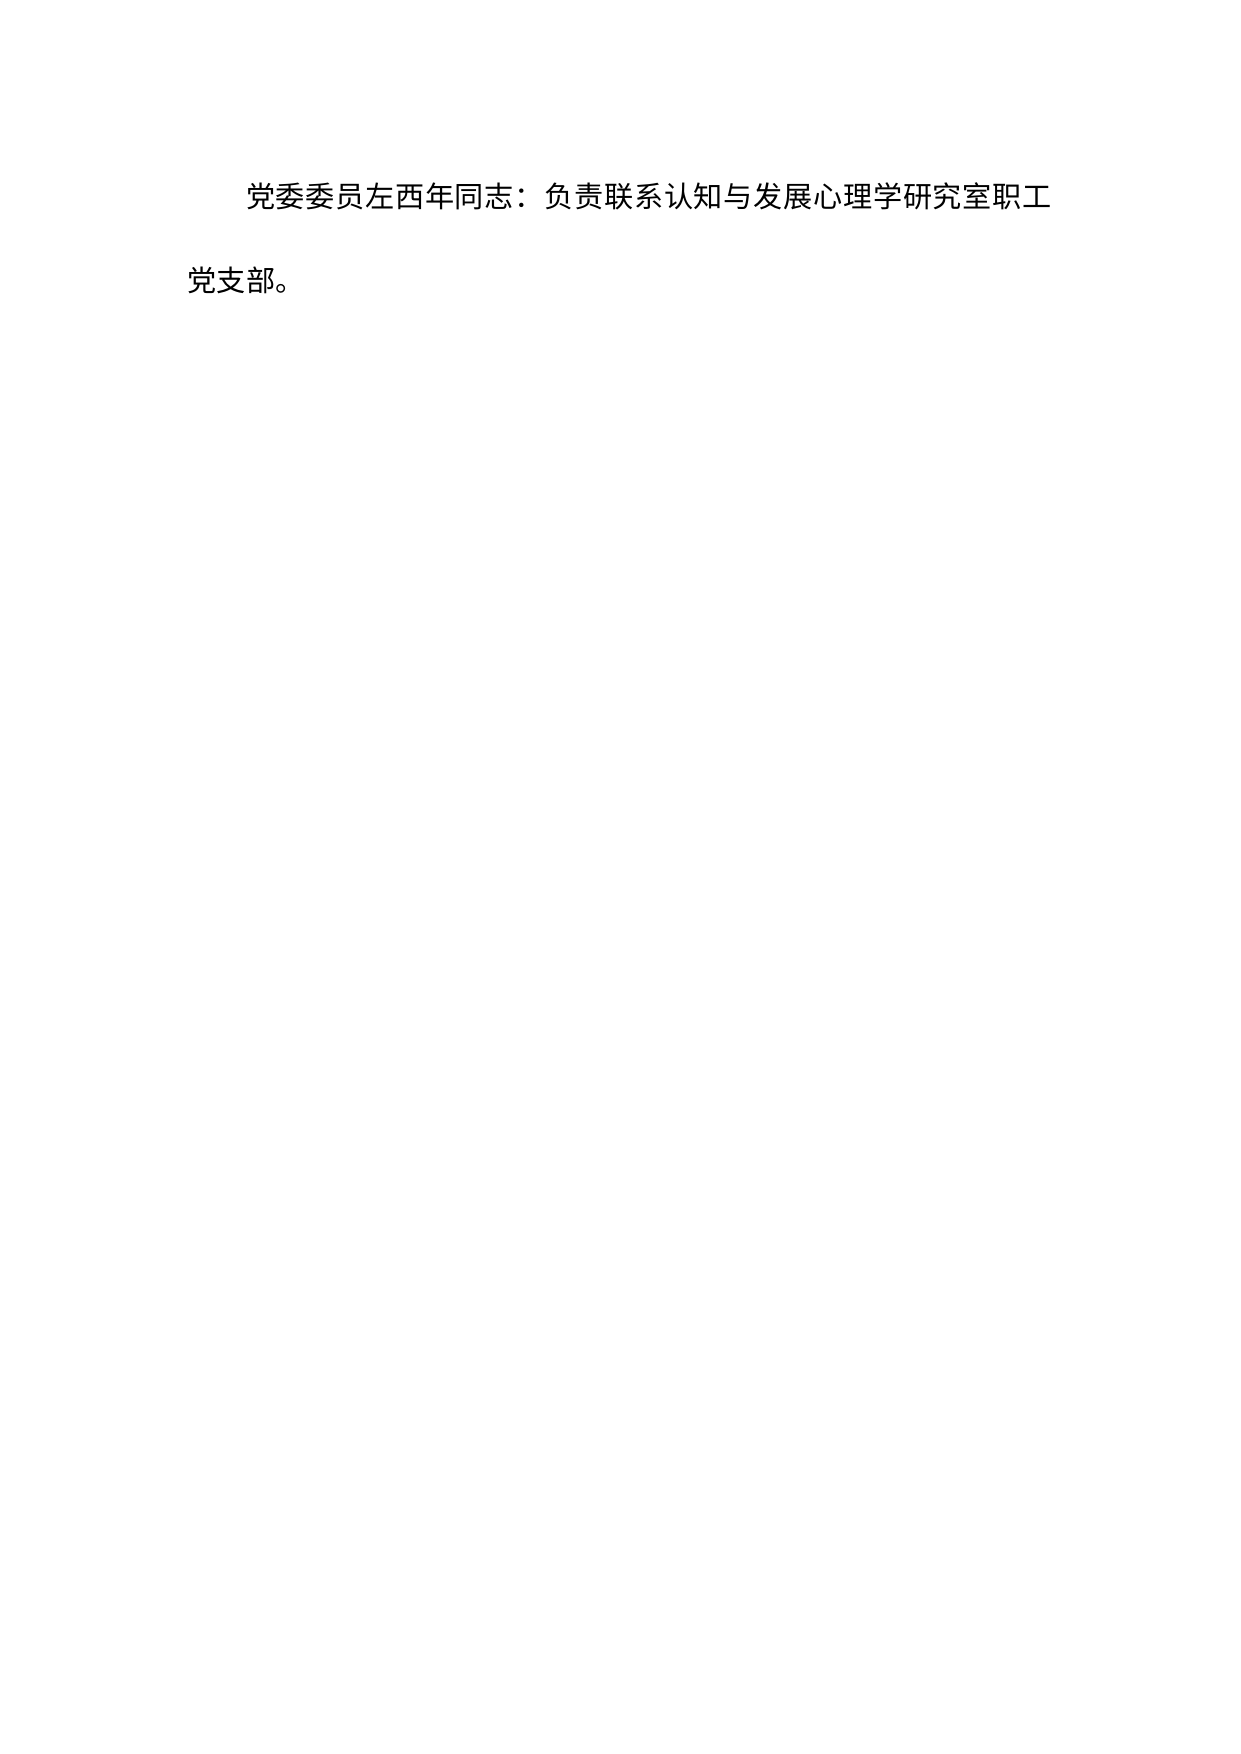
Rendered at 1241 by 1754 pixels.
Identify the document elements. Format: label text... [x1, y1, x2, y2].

text 党委委员左西年同志：负责联系认知与发展心理学研究室职工党支部。 [187, 162, 1053, 311]
